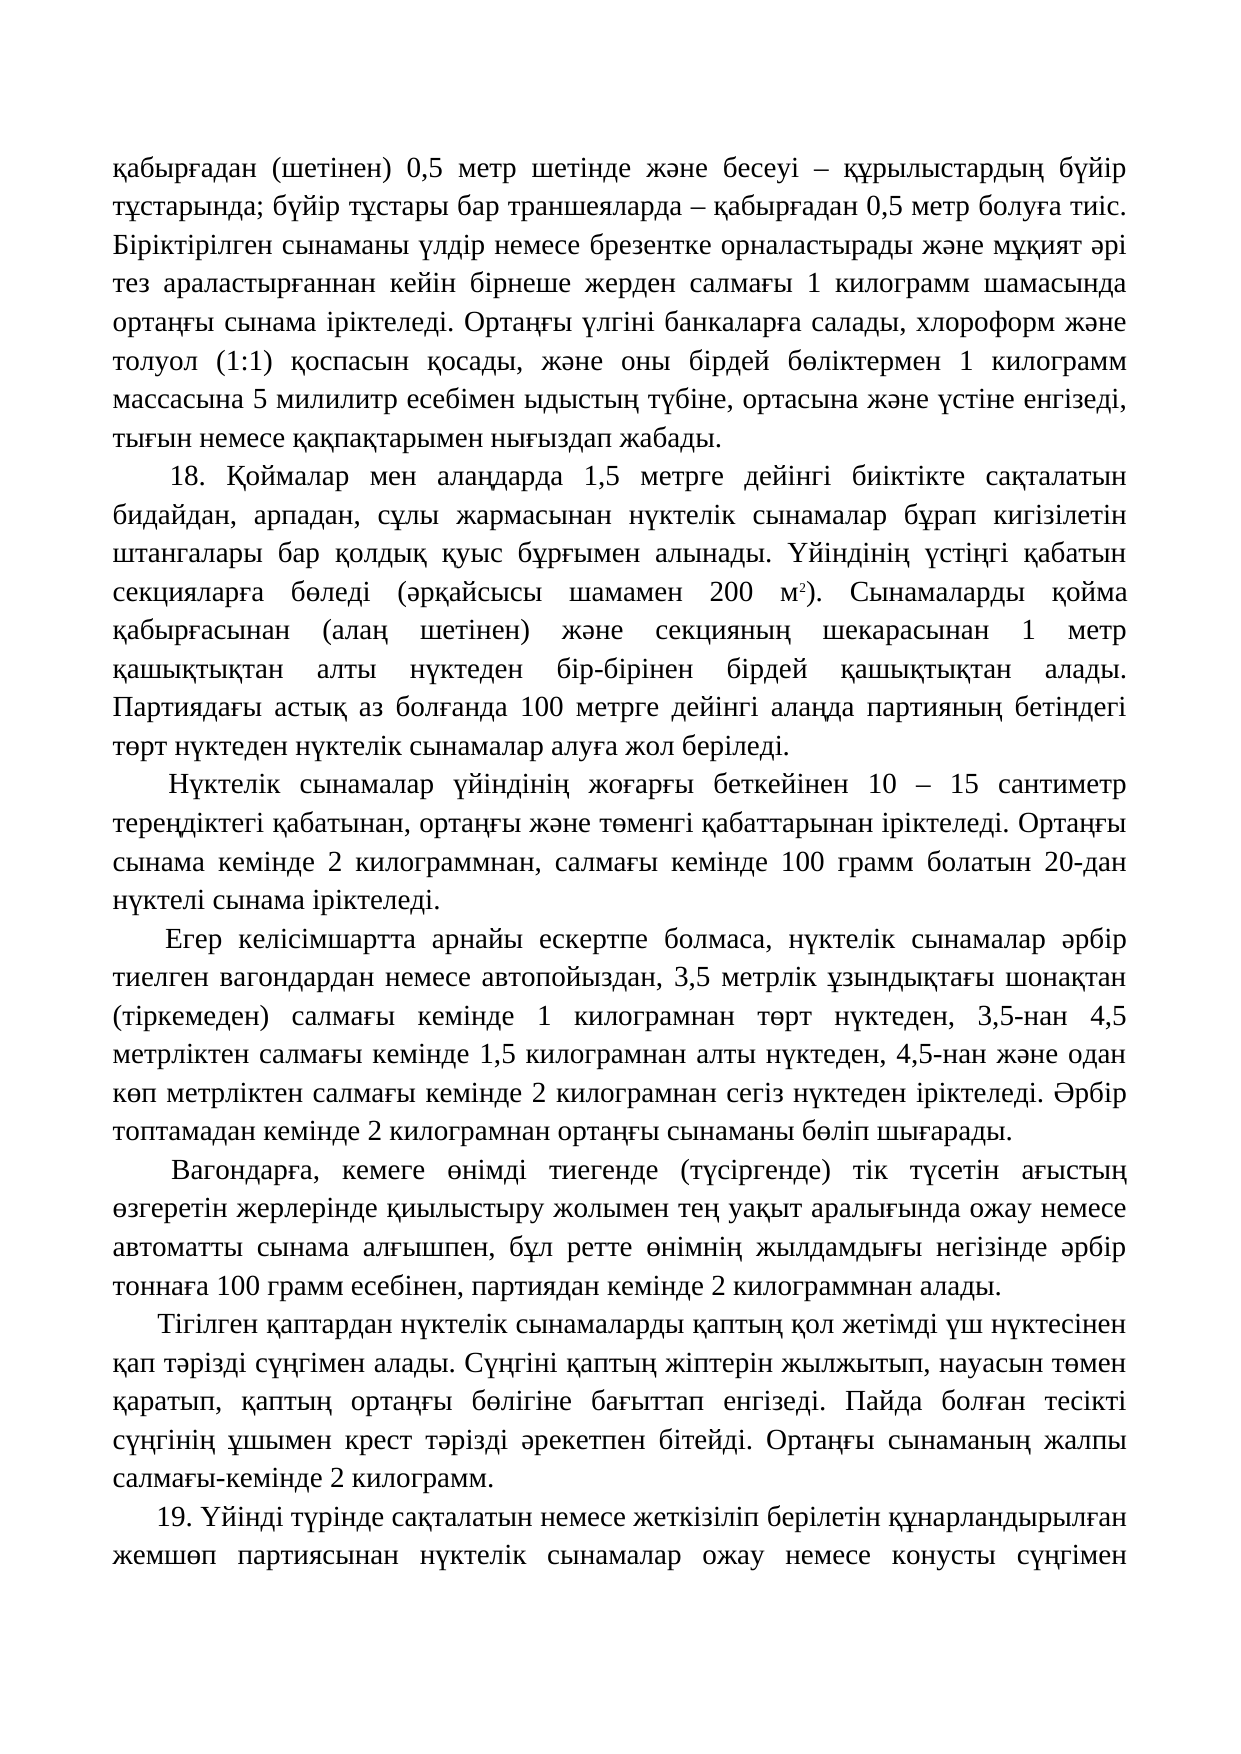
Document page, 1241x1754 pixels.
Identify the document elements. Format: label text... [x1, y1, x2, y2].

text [112, 1499, 1128, 1571]
text Вагондарға, кемеге өнімді тиегенде (түсіргенде) тік түсетін ағыстың өзгеретін жерлерінде қиылыстыру жолымен тең уақыт аралығында ожау немесе автоматты сынама алғышпен, бұл ретте өнімнің жылдамдығы негізінде әрбір тоннаға 100 грамм есебінен, партиядан кемінде 2 килограммнан алады. [112, 1152, 1128, 1301]
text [112, 150, 1128, 453]
text Тігілген қаптардан нүктелік сынамаларды қаптың қол жетімді үш нүктесінен қап тәрізді сүңгімен алады. Сүңгіні қаптың жіптерін жылжытып, науасын төмен қаратып, қаптың ортаңғы бөлігіне бағыттап енгізеді. Пайда болған тесікті сүңгінің ұшымен крест тәрізді әрекетпен бітейді. Ортаңғы сынаманың жалпы салмағы-кемінде 2 килограмм. [112, 1306, 1128, 1494]
text Нүктелік сынамалар үйіндінің жоғарғы беткейінен 10 – 15 сантиметр тереңдіктегі қабатынан, ортаңғы және төменгі қабаттарынан іріктеледі. Ортаңғы сынама кемінде 2 килограммнан, салмағы кемінде 100 грамм болатын 20-дан нүктелі сынама іріктеледі. [112, 767, 1128, 916]
text Егер келісімшартта арнайы ескертпе болмаса, нүктелік сынамалар әрбір тиелген вагондардан немесе автопойыздан, 3,5 метрлік ұзындықтағы шонақтан (тіркемеден) салмағы кемінде 1 килограмнан төрт нүктеден, 3,5-нан 4,5 метрліктен салмағы кемінде 1,5 килограмнан алты нүктеден, 4,5-нан және одан көп метрліктен салмағы кемінде 2 килограмнан сегіз нүктеден іріктеледі. Әрбір топтамадан кемінде 2 килограмнан ортаңғы сынаманы бөліп шығарады. [112, 921, 1128, 1147]
text 18. Қоймалар мен алаңдарда 1,5 метрге дейінгі биіктікте сақталатын бидайдан, арпадан, сұлы жармасынан нүктелік сынамалар бұрап кигізілетін штангалары бар қолдық қуыс бұрғымен алынады. Үйіндінің үстіңгі қабатын секцияларға бөледі (әрқайсысы шамамен 200 м2). Сынамаларды қойма қабырғасынан (алаң шетінен) және секцияның шекарасынан 1 метр қашықтықтан алты нүктеден бір-бірінен бірдей қашықтықтан алады. Партиядағы астық аз болғанда 100 метрге дейінгі алаңда партияның бетіндегі төрт нүктеден нүктелік сынамалар алуға жол беріледі. [112, 458, 1128, 762]
